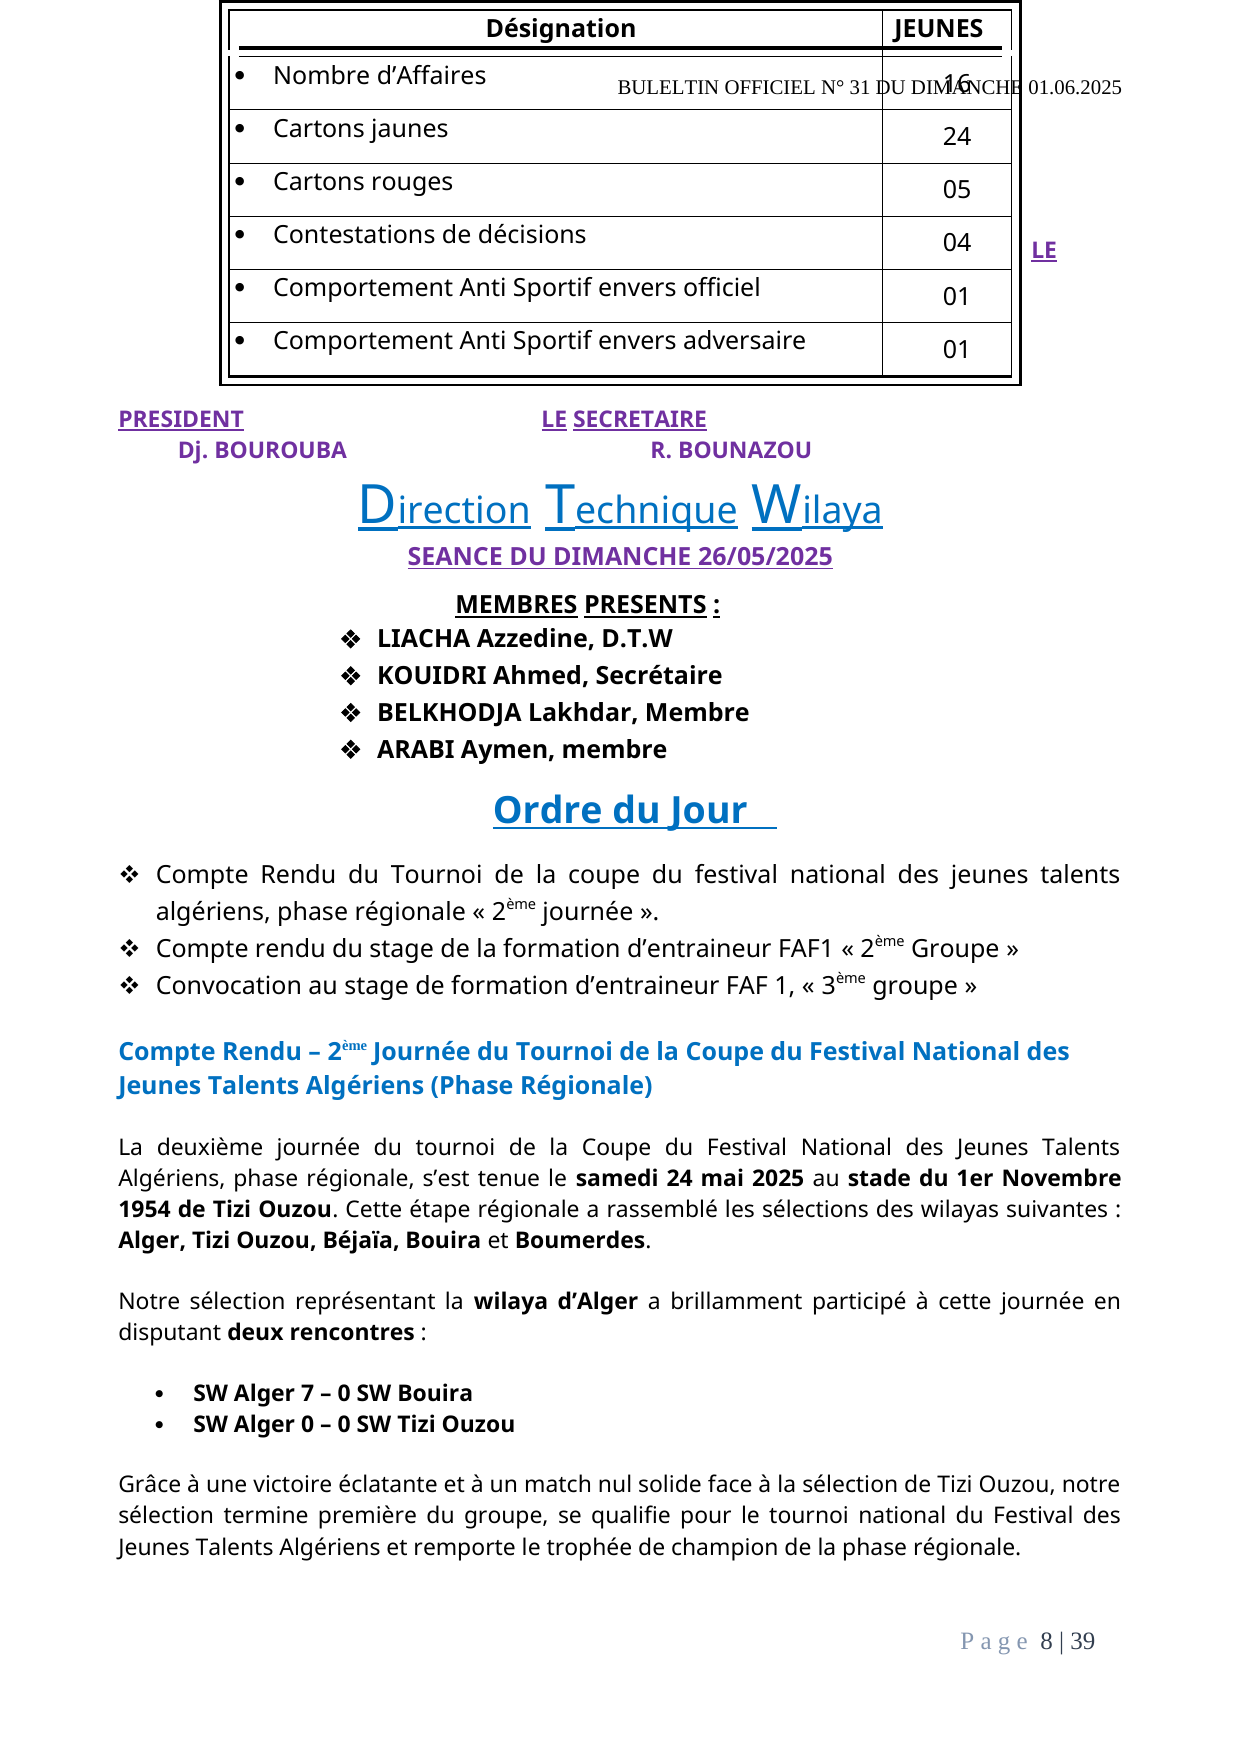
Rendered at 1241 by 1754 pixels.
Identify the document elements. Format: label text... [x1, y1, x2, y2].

table_cell Contestations de décisions [230, 217, 882, 269]
text MEMBRES PRESENTS : [118, 587, 1063, 621]
list SW Alger 0 – 0 SW Tizi Ouzou [156, 1408, 1122, 1439]
list Compte rendu du stage de la formation d’entraineur FAF1 « 2ème Groupe » [118, 931, 1122, 965]
table_cell 05 [883, 164, 1011, 216]
table_cell Cartons jaunes [230, 110, 882, 162]
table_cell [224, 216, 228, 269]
list LIACHA Azzedine, D.T.W [339, 621, 1063, 655]
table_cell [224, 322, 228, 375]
list ARABI Aymen, membre [339, 731, 1063, 766]
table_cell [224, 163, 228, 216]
list Convocation au stage de formation d’entraineur FAF 1, « 3ème groupe » [118, 967, 1122, 1002]
table_cell Comportement Anti Sportif envers adversaire [230, 323, 882, 375]
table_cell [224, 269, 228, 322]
list BELKHODJA Lakhdar, Membre [339, 695, 1063, 729]
table_cell Nombre d’Affaires [224, 46, 882, 109]
table_cell Cartons rouges [230, 164, 882, 216]
text Compte Rendu – 2ème Journée du Tournoi de la Coupe du Festival National des Jeunes Talents Algériens (Phase Régionale) [118, 1033, 1122, 1102]
text Grâce à une victoire éclatante et à un match nul solide face à la sélection de Tizi Ouzou, notre sélection termine première du groupe, se qualifie pour le tournoi national du Festival des Jeunes Talents Algériens et remporte le trophée de champion de la phase régionale. [118, 1468, 1122, 1562]
list SW Alger 7 – 0 SW Bouira [156, 1377, 1122, 1408]
list Compte Rendu du Tournoi de la coupe du festival national des jeunes talents algériens, phase régionale « 2ème journée ». [118, 857, 1122, 928]
text Direction Technique Wilaya [118, 465, 1122, 539]
text Ordre du Jour [177, 783, 1063, 834]
table_cell 04 [883, 217, 1011, 269]
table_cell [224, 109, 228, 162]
list KOUIDRI Ahmed, Secrétaire [339, 658, 1063, 692]
table_cell 16 [883, 46, 1016, 109]
text LE PRESIDENT LE SECRETAIRE [118, 234, 1122, 434]
text Notre sélection représentant la wilaya d’Alger a brillamment participé à cette journée en disputant deux rencontres : [118, 1285, 1122, 1347]
table_header Désignation [224, 3, 883, 46]
text La deuxième journée du tournoi de la Coupe du Festival National des Jeunes Talents Algériens, phase régionale, s’est tenue le samedi 24 mai 2025 au stade du 1er Novembre 1954 de Tizi Ouzou. Cette étape régionale a rassemblé les sélections des wilayas suivantes : Alger, Tizi Ouzou, Béjaïa, Bouira et Boumerdes. [118, 1131, 1122, 1256]
table_cell 24 [883, 110, 1011, 162]
table_header JEUNES [883, 3, 1016, 46]
table_cell 01 [883, 323, 1011, 375]
table_cell 01 [883, 270, 1011, 322]
text SEANCE DU DIMANCHE 26/05/2025 [177, 539, 1063, 573]
table_cell Comportement Anti Sportif envers officiel [230, 270, 882, 322]
text Dj. BOUROUBA R. BOUNAZOU [118, 434, 1122, 465]
